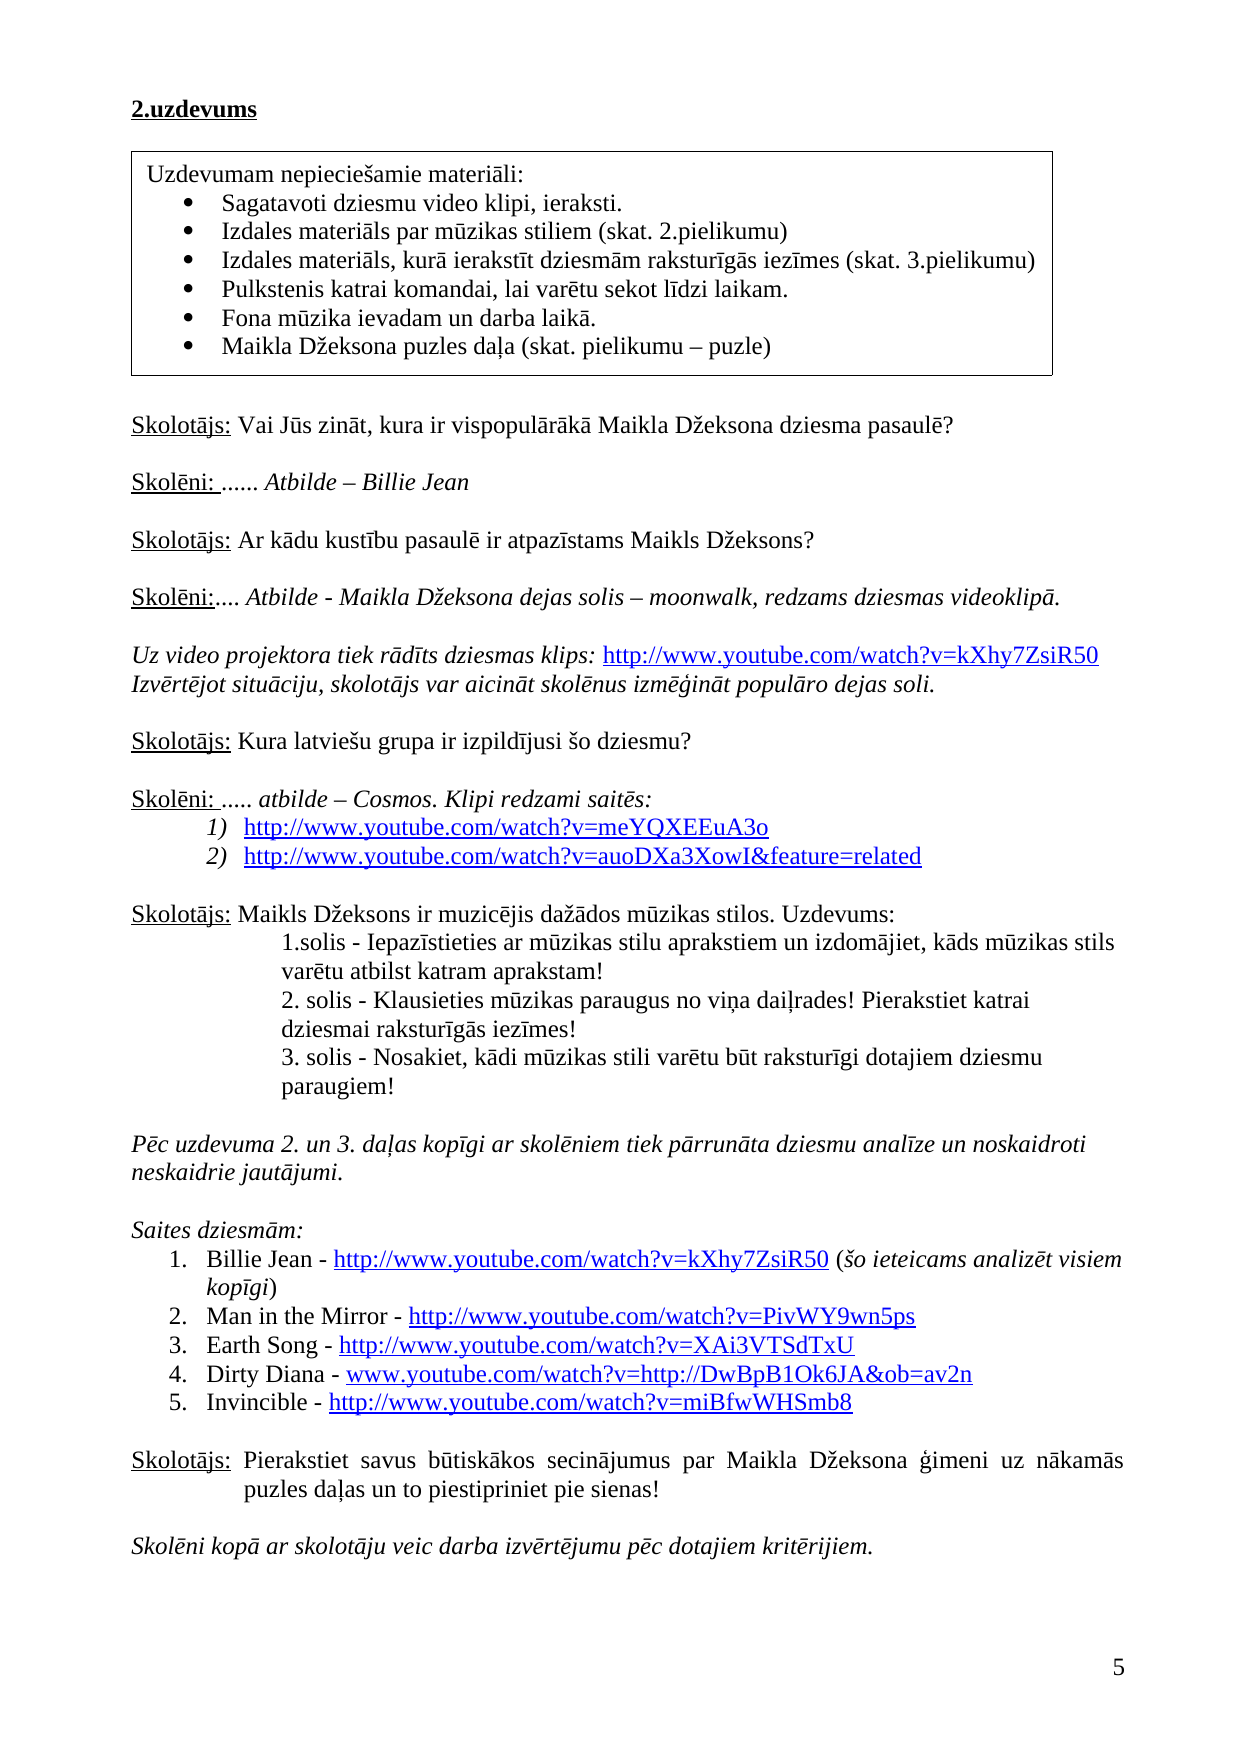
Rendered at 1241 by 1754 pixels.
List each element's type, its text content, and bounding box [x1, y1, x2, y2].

text Skolotājs: Vai Jūs zināt, kura ir vispopulārākā Maikla Džeksona dziesma pasaulē? [131, 410, 1125, 439]
list Invincible - http://www.youtube.com/watch?v=miBfwWHSmb8 [169, 1387, 1125, 1416]
text Skolēni: ..... atbilde – Cosmos. Klipi redzami saitēs: [131, 784, 1125, 812]
text 1.solis - Iepazīstieties ar mūzikas stilu aprakstiem un izdomājiet, kāds mūzikas stils varētu atbilst katram aprakstam! 2. solis - Klausieties mūzikas paraugus no viņa daiļrades! Pierakstiet katrai dziesmai raksturīgās iezīmes! 3. solis - Nosakiet, kādi mūzikas stili varētu būt raksturīgi dotajiem dziesmu paraugiem! [281, 927, 1125, 1100]
text Skolotājs: Ar kādu kustību pasaulē ir atpazīstams Maikls Džeksons? [131, 525, 1125, 554]
text Skolēni kopā ar skolotāju veic darba izvērtējumu pēc dotajiem kritērijiem. [131, 1531, 1125, 1560]
list http://www.youtube.com/watch?v=meYQXEEuA3o [206, 812, 1125, 841]
text Izvērtējot situāciju, skolotājs var aicināt skolēnus izmēģināt populāro dejas soli. [131, 669, 1125, 697]
text Skolēni:.... Atbilde - Maikla Džeksona dejas solis – moonwalk, redzams dziesmas videoklipā. [131, 582, 1125, 611]
list Billie Jean - http://www.youtube.com/watch?v=kXhy7ZsiR50 (šo ieteicams analizēt visiem kopīgi) [169, 1244, 1125, 1301]
text Skolotājs: Kura latviešu grupa ir izpildījusi šo dziesmu? [131, 726, 1125, 755]
list http://www.youtube.com/watch?v=auoDXa3XowI&feature=related [206, 841, 1125, 870]
list Earth Song - http://www.youtube.com/watch?v=XAi3VTSdTxU [169, 1330, 1125, 1359]
text Skolēni: ...... Atbilde – Billie Jean [131, 467, 1125, 496]
text 2.uzdevums [131, 94, 1125, 122]
text Skolotājs: Maikls Džeksons ir muzicējis dažādos mūzikas stilos. Uzdevums: [131, 899, 1125, 927]
list Man in the Mirror - http://www.youtube.com/watch?v=PivWY9wn5ps [169, 1301, 1125, 1330]
text Saites dziesmām: [131, 1215, 1125, 1244]
text Skolotājs: Pierakstiet savus būtiskākos secinājumus par Maikla Džeksona ģimeni uz nākamās puzles daļas un to piestipriniet pie sienas! [131, 1445, 1125, 1502]
list Dirty Diana - www.youtube.com/watch?v=http://DwBpB1Ok6JA&ob=av2n [169, 1359, 1125, 1387]
text Pēc uzdevuma 2. un 3. daļas kopīgi ar skolēniem tiek pārrunāta dziesmu analīze un noskaidroti neskaidrie jautājumi. [131, 1129, 1125, 1186]
text Uz video projektora tiek rādīts dziesmas klips: http://www.youtube.com/watch?v=kXhy7ZsiR50 [131, 640, 1125, 669]
